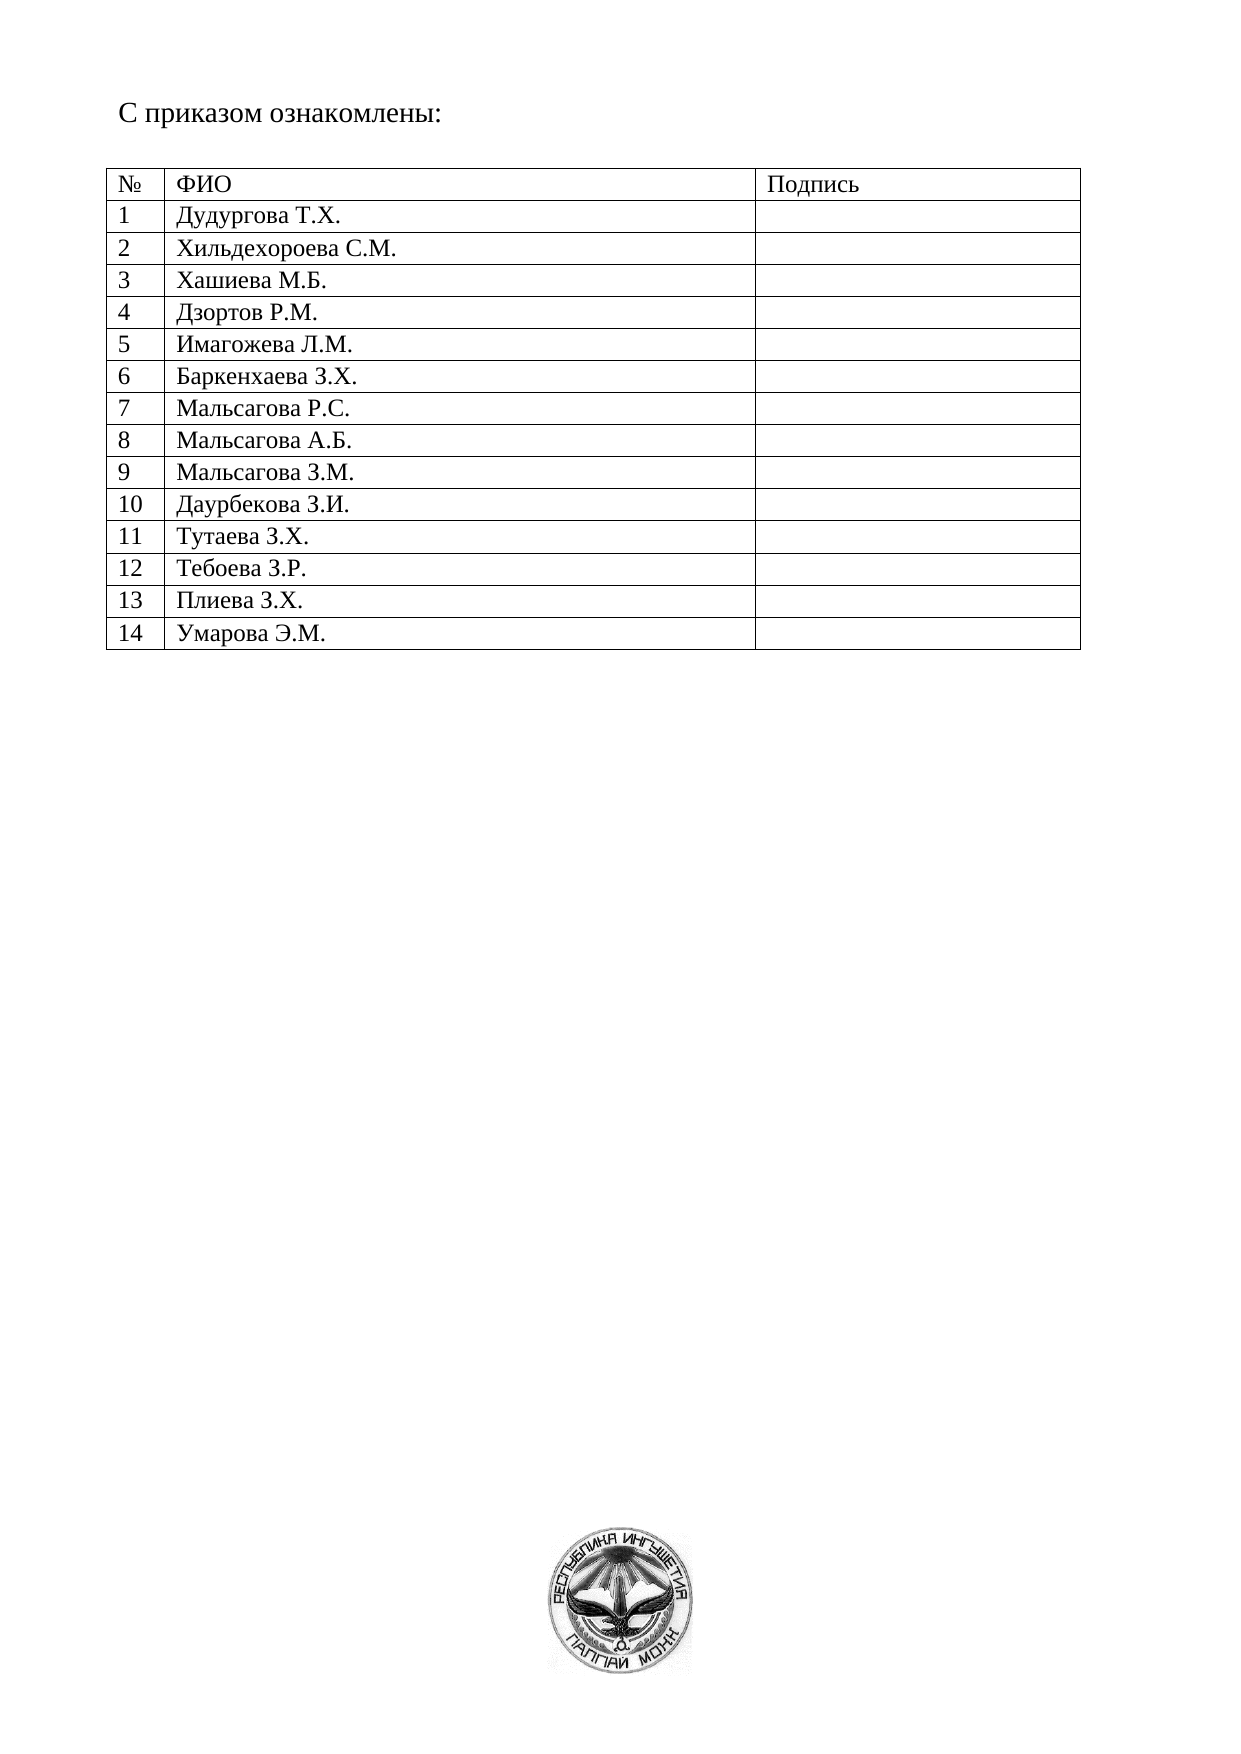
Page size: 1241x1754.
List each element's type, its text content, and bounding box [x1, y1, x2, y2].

table_cell [756, 265, 1080, 296]
table_cell Мальсагова З.М. [165, 457, 755, 488]
table_cell 3 [107, 265, 164, 296]
table_cell [756, 521, 1080, 552]
table_cell Дудургова Т.Х. [165, 201, 755, 232]
table_cell Даурбекова З.И. [165, 489, 755, 520]
table_cell 14 [107, 618, 164, 649]
table_cell [756, 554, 1080, 584]
table_cell Тебоева З.Р. [165, 554, 755, 584]
table_cell [756, 297, 1080, 328]
table_header Подпись [756, 169, 1080, 199]
table_cell 1 [107, 201, 164, 232]
table_cell [756, 233, 1080, 264]
table_cell 13 [107, 586, 164, 617]
table_cell Мальсагова А.Б. [165, 425, 755, 456]
table_cell Хильдехороева С.М. [165, 233, 755, 264]
table_cell Хашиева М.Б. [165, 265, 755, 296]
table_cell 8 [107, 425, 164, 456]
table_cell [756, 586, 1080, 617]
table_cell 2 [107, 233, 164, 264]
table_cell 12 [107, 554, 164, 584]
table_cell [756, 489, 1080, 520]
table_cell Имагожева Л.М. [165, 329, 755, 360]
table_cell [756, 425, 1080, 456]
table_cell Тутаева З.Х. [165, 521, 755, 552]
picture [547, 1526, 694, 1676]
table_cell Дзортов Р.М. [165, 297, 755, 328]
text С приказом ознакомлены: [118, 95, 1181, 129]
table_cell Мальсагова Р.С. [165, 393, 755, 424]
table_cell 6 [107, 361, 164, 392]
table_cell Плиева З.Х. [165, 586, 755, 617]
table_cell 5 [107, 329, 164, 360]
table_cell [756, 457, 1080, 488]
table_header ФИО [165, 169, 755, 199]
table_cell 4 [107, 297, 164, 328]
table_cell 7 [107, 393, 164, 424]
table_header № [107, 169, 164, 199]
table_cell 10 [107, 489, 164, 520]
table_cell [756, 329, 1080, 360]
table_cell 11 [107, 521, 164, 552]
table_cell 9 [107, 457, 164, 488]
table_cell [756, 361, 1080, 392]
table_cell Баркенхаева З.Х. [165, 361, 755, 392]
table_cell [756, 618, 1080, 649]
table_cell Умарова Э.М. [165, 618, 755, 649]
table_cell [756, 393, 1080, 424]
table_cell [756, 201, 1080, 232]
